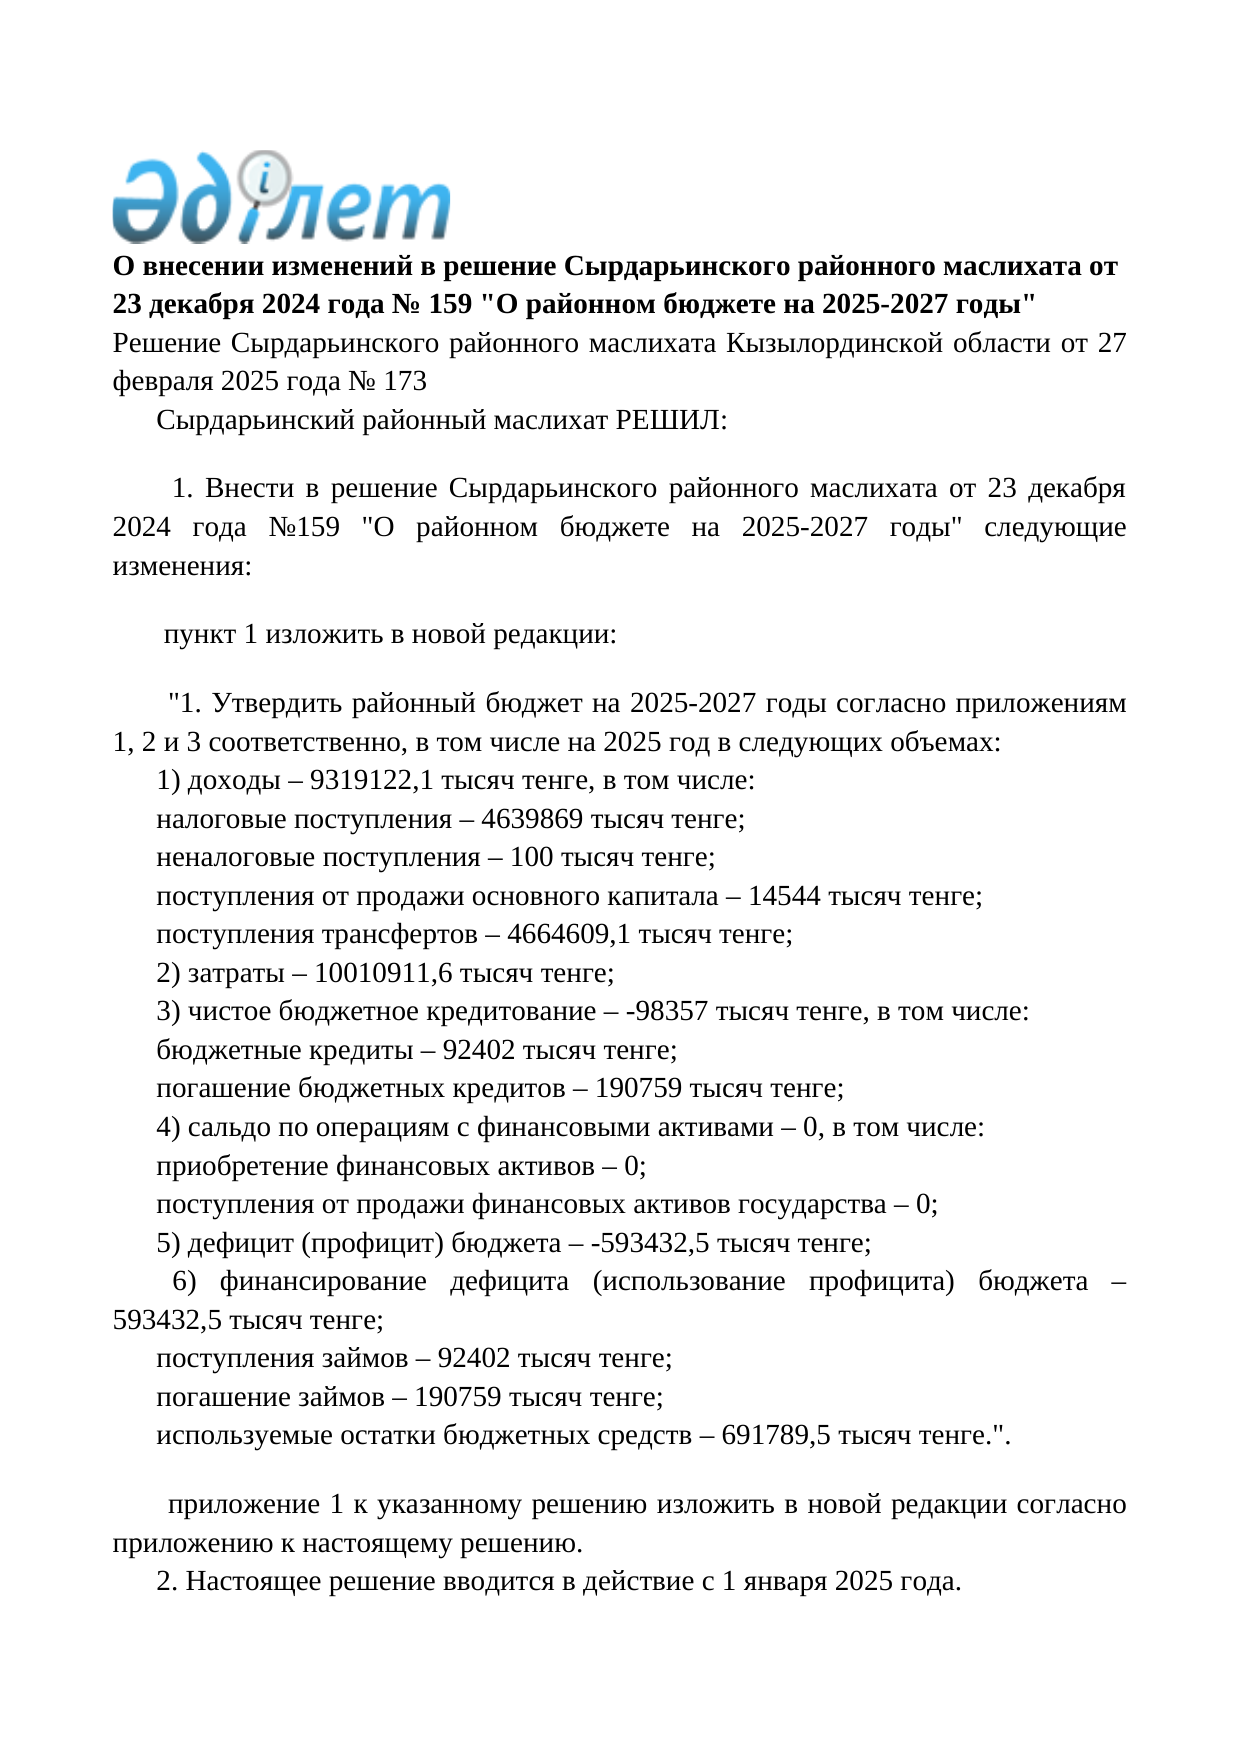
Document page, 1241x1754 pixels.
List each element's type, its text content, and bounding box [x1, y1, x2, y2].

text бюджетные кредиты – 92402 тысяч тенге; [112, 1032, 1128, 1066]
text Сырдарьинский районный маслихат РЕШИЛ: [112, 402, 1128, 435]
text используемые остатки бюджетных средств – 691789,5 тысяч тенге.". [112, 1417, 1128, 1451]
text погашение бюджетных кредитов – 190759 тысяч тенге; [112, 1071, 1128, 1104]
text поступления трансфертов – 4664609,1 тысяч тенге; [112, 916, 1128, 950]
text "1. Утвердить районный бюджет на 2025-2027 годы согласно приложениям 1, 2 и 3 соответственно, в том числе на 2025 год в следующих объемах: [112, 685, 1128, 757]
text неналоговые поступления – 100 тысяч тенге; [112, 839, 1128, 873]
text приложение 1 к указанному решению изложить в новой редакции согласно приложению к настоящему решению. [112, 1486, 1128, 1558]
text 2. Настоящее решение вводится в действие с 1 января 2025 года. [112, 1563, 1128, 1597]
text О внесении изменений в решение Сырдарьинского районного маслихата от 23 декабря 2024 года № 159 "О районном бюджете на 2025-2027 годы" [112, 248, 1128, 320]
text 1) доходы – 9319122,1 тысяч тенге, в том числе: [112, 762, 1128, 796]
text 6) финансирование дефицита (использование профицита) бюджета – 593432,5 тысяч тенге; [112, 1263, 1128, 1335]
text поступления от продажи финансовых активов государства – 0; [112, 1186, 1128, 1220]
text поступления займов – 92402 тысяч тенге; [112, 1340, 1128, 1374]
text 1. Внести в решение Сырдарьинского районного маслихата от 23 декабря 2024 года №159 "О районном бюджете на 2025-2027 годы" следующие изменения: [112, 471, 1128, 581]
text пункт 1 изложить в новой редакции: [112, 616, 1128, 650]
text 2) затраты – 10010911,6 тысяч тенге; [112, 955, 1128, 988]
text 3) чистое бюджетное кредитование – -98357 тысяч тенге, в том числе: [112, 993, 1128, 1027]
text поступления от продажи основного капитала – 14544 тысяч тенге; [112, 878, 1128, 911]
text приобретение финансовых активов – 0; [112, 1148, 1128, 1181]
text налоговые поступления – 4639869 тысяч тенге; [112, 801, 1128, 834]
text 5) дефицит (профицит) бюджета – -593432,5 тысяч тенге; [112, 1225, 1128, 1258]
text погашение займов – 190759 тысяч тенге; [112, 1379, 1128, 1412]
text Решение Сырдарьинского районного маслихата Кызылординской области от 27 февраля 2025 года № 173 [112, 325, 1128, 397]
picture [112, 150, 451, 244]
text 4) сальдо по операциям с финансовыми активами – 0, в том числе: [112, 1109, 1128, 1143]
